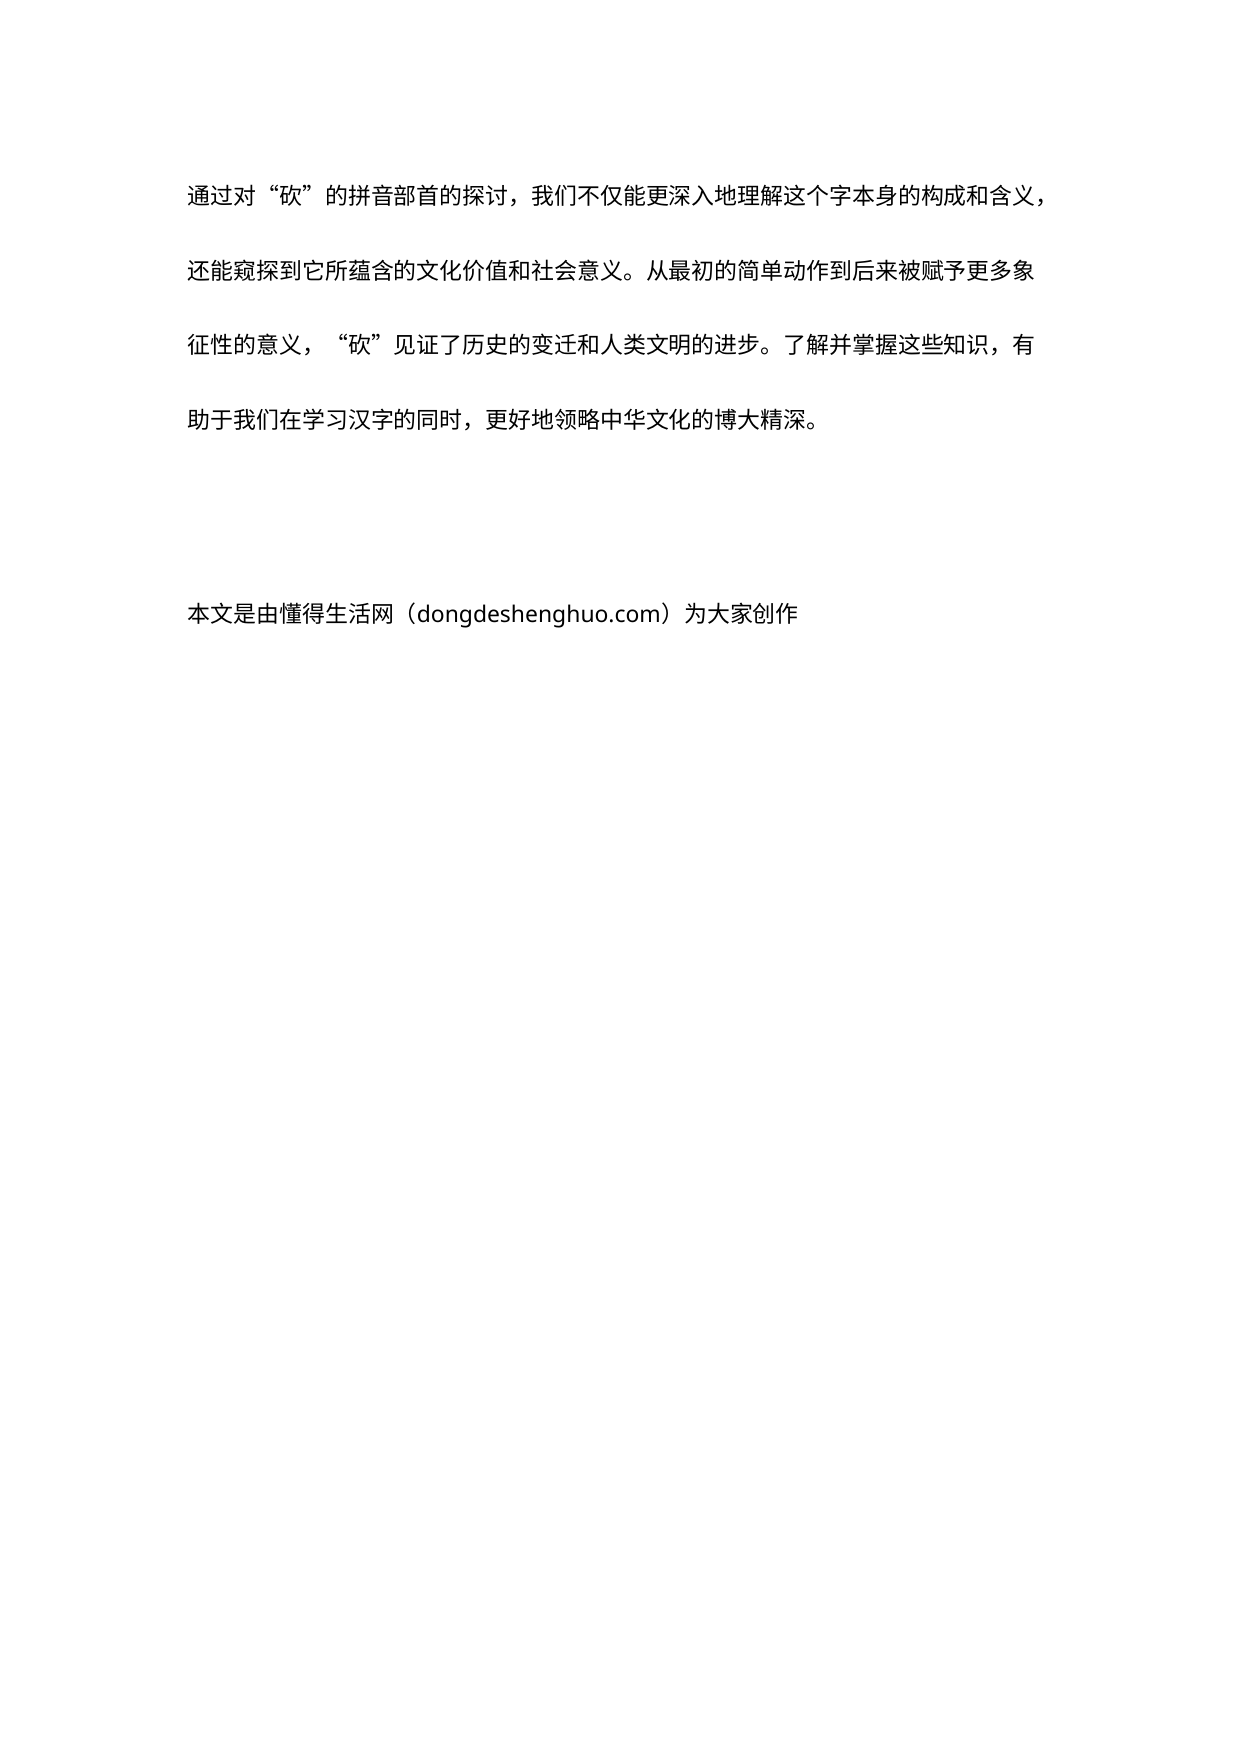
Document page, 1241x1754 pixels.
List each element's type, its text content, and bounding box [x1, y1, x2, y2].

text 本文是由懂得生活网（dongdeshenghuo.com）为大家创作 [187, 580, 1053, 645]
text 通过对“砍”的拼音部首的探讨，我们不仅能更深入地理解这个字本身的构成和含义，还能窥探到它所蕴含的文化价值和社会意义。从最初的简单动作到后来被赋予更多象征性的意义，“砍”见证了历史的变迁和人类文明的进步。了解并掌握这些知识，有助于我们在学习汉字的同时，更好地领略中华文化的博大精深。 [187, 162, 1053, 451]
